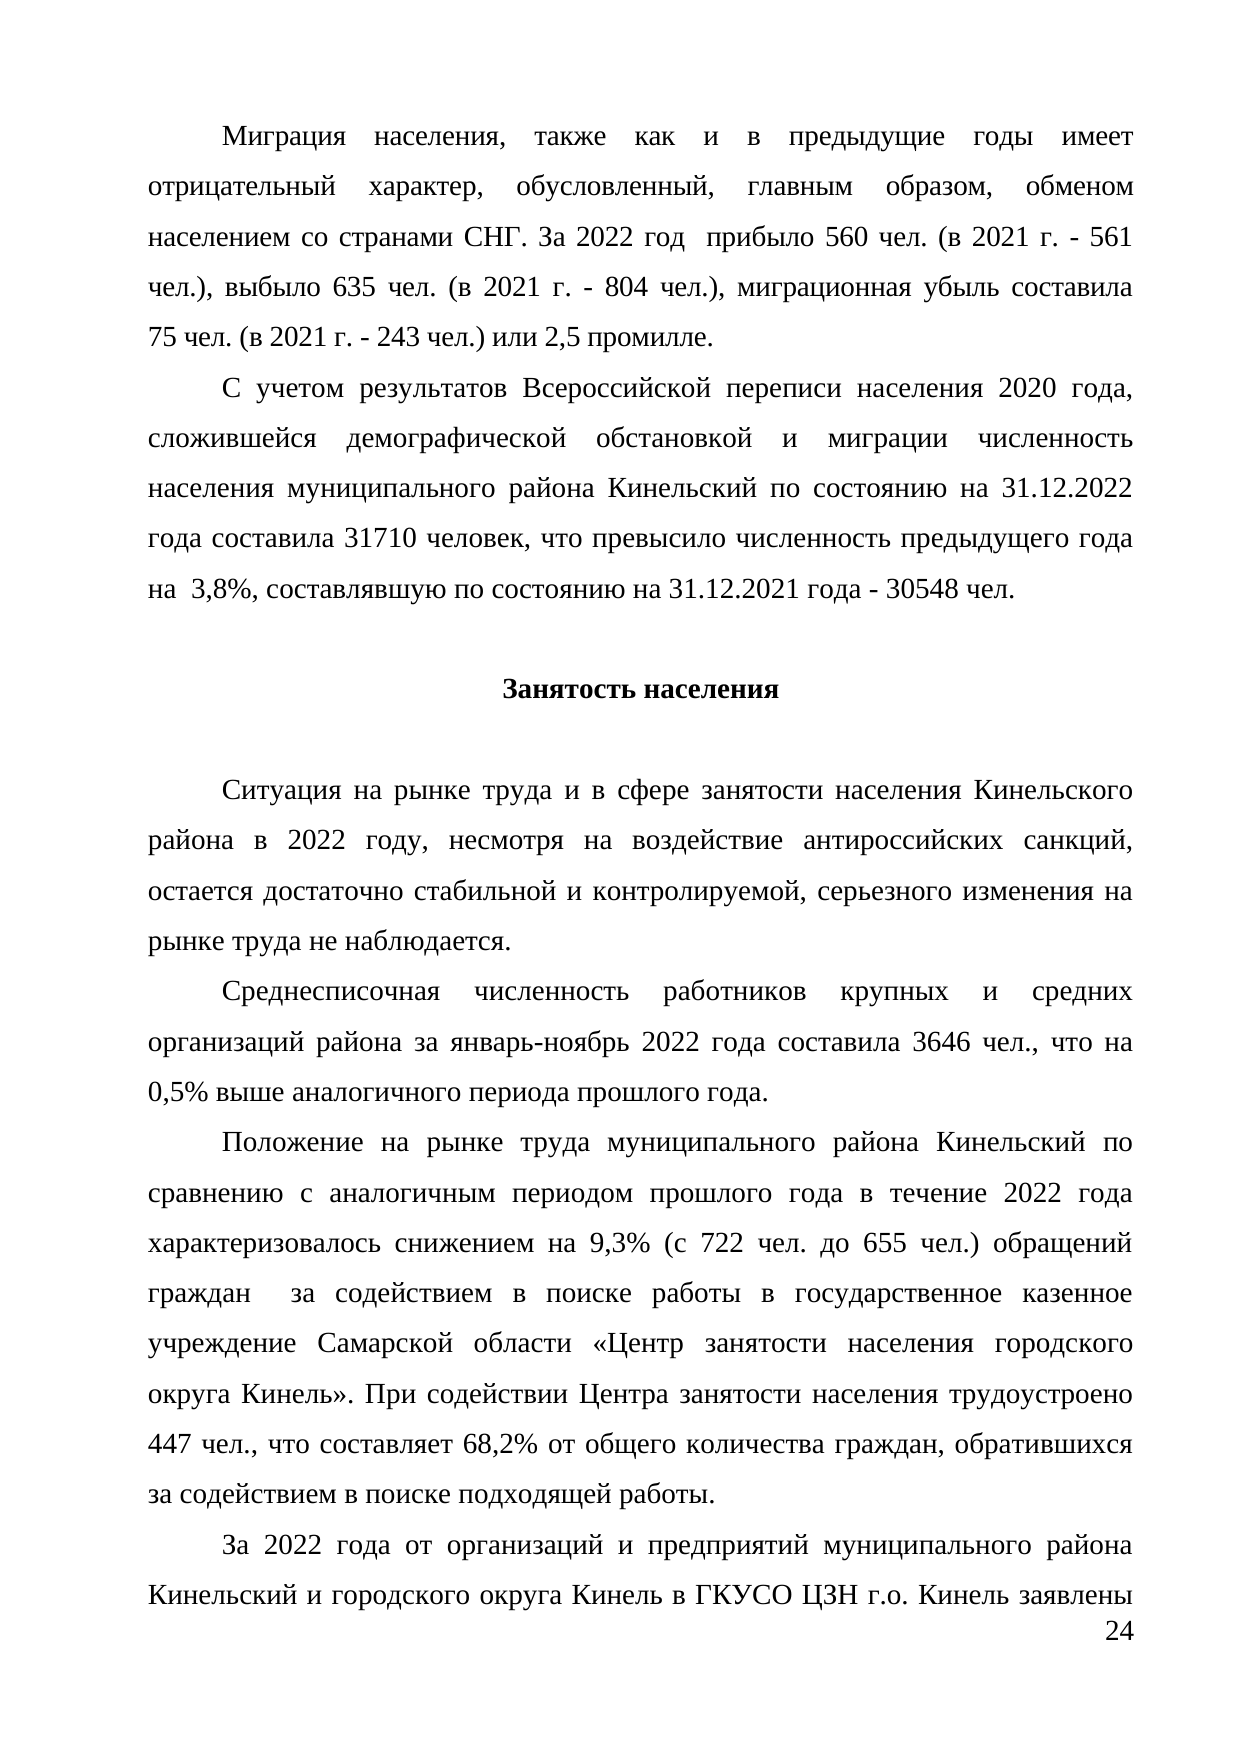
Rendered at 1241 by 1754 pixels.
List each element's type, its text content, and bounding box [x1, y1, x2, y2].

text Среднесписочная численность работников крупных и средних организаций района за январь-ноябрь 2022 года составила 3646 чел., что на 0,5% выше аналогичного периода прошлого года. [148, 973, 1134, 1108]
text Ситуация на рынке труда и в сфере занятости населения Кинельского района в 2022 году, несмотря на воздействие антироссийских санкций, остается достаточно стабильной и контролируемой, серьезного изменения на рынке труда не наблюдается. [148, 772, 1134, 957]
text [148, 1527, 1134, 1611]
text Положение на рынке труда муниципального района Кинельский по сравнению с аналогичным периодом прошлого года в течение 2022 года характеризовалось снижением на 9,3% (с 722 чел. до 655 чел.) обращений граждан за содействием в поиске работы в государственное казенное учреждение Самарской области «Центр занятости населения городского округа Кинель». При содействии Центра занятости населения трудоустроено 447 чел., что составляет 68,2% от общего количества граждан, обратившихся за содействием в поиске подходящей работы. [148, 1124, 1134, 1510]
text Занятость населения [148, 672, 1134, 705]
text С учетом результатов Всероссийской переписи населения 2020 года, сложившейся демографической обстановкой и миграции численность населения муниципального района Кинельский по состоянию на 31.12.2022 года составила 31710 человек, что превысило численность предыдущего года на 3,8%, составлявшую по состоянию на 31.12.2021 года - 30548 чел. [148, 370, 1134, 604]
text Миграция населения, также как и в предыдущие годы имеет отрицательный характер, обусловленный, главным образом, обменом населением со странами СНГ. За 2022 год прибыло 560 чел. (в 2021 г. - 561 чел.), выбыло 635 чел. (в 2021 г. - 804 чел.), миграционная убыль составила 75 чел. (в 2021 г. - 243 чел.) или 2,5 промилле. [148, 118, 1134, 353]
